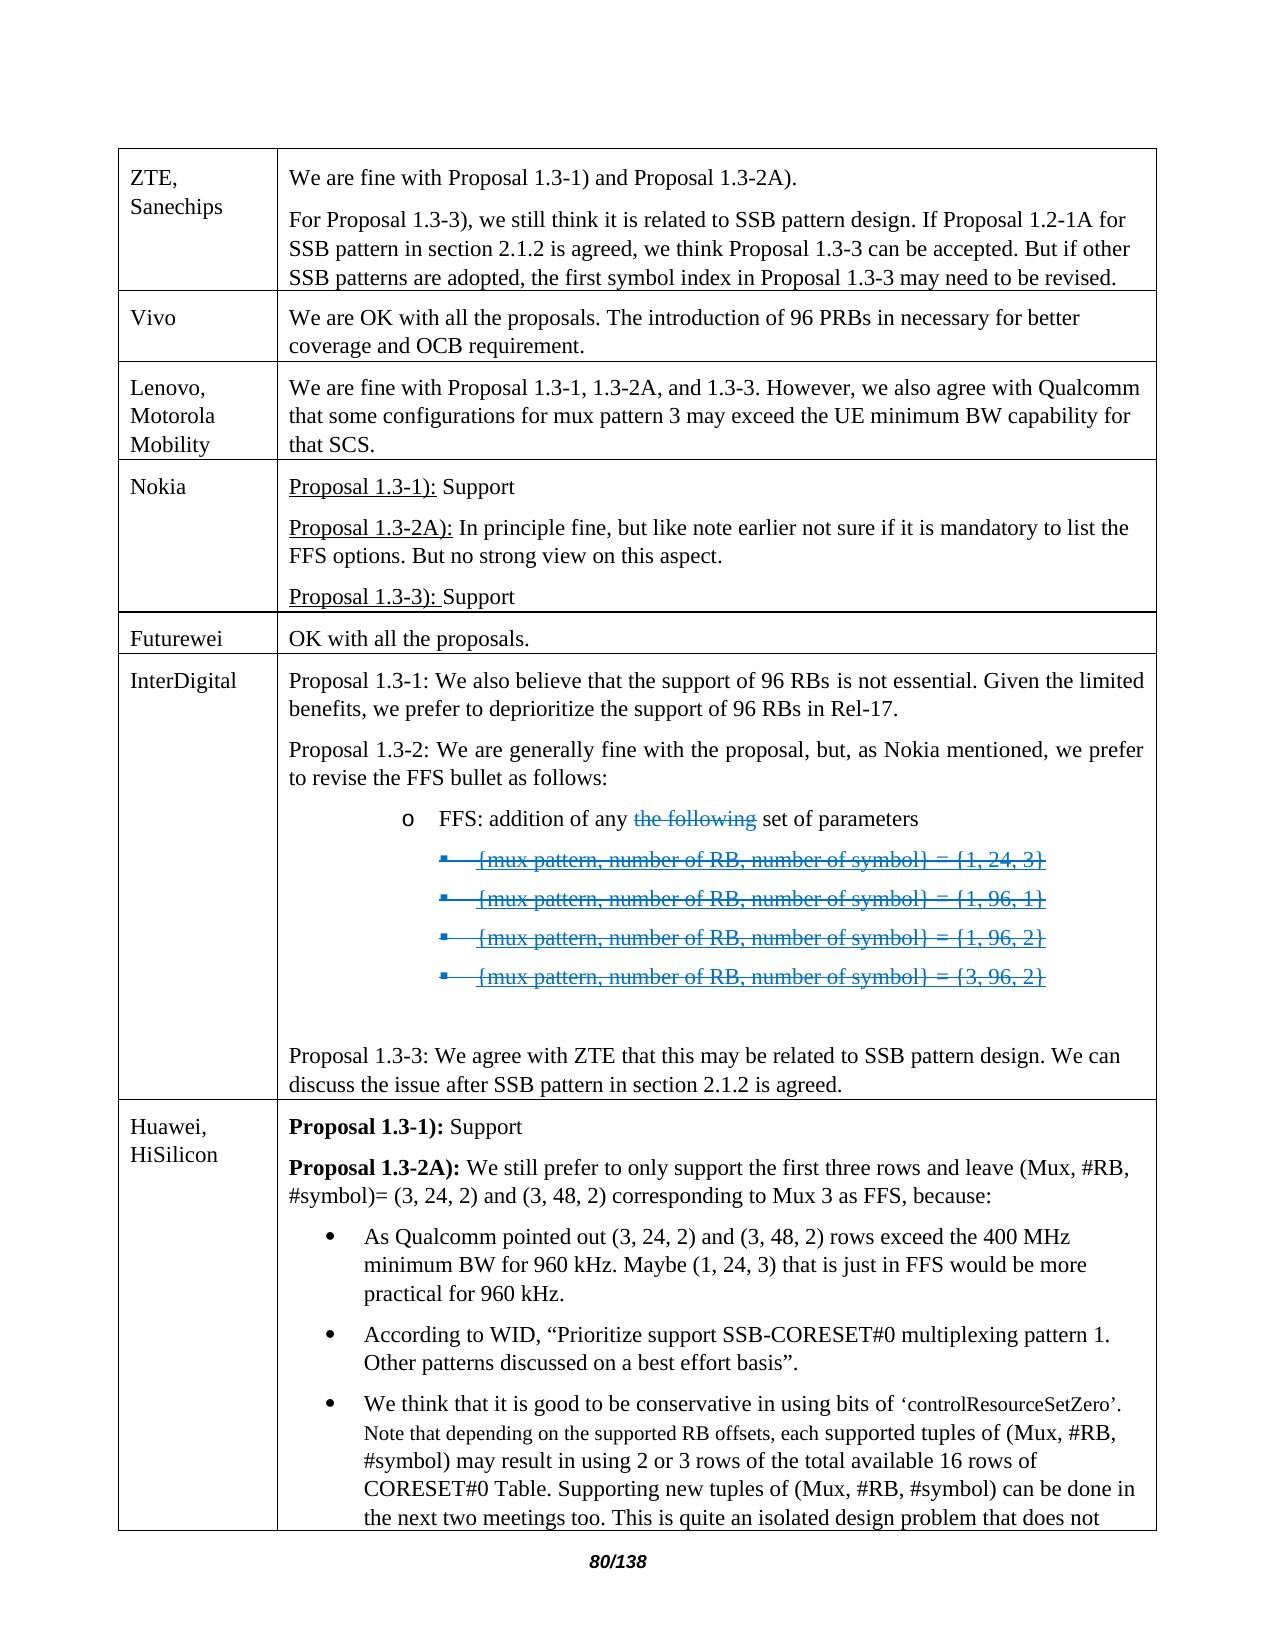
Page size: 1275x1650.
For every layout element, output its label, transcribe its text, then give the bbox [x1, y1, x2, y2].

table_cell Huawei, HiSilicon [119, 1100, 277, 1530]
table_cell Proposal 1.3-1): Support Proposal 1.3-2A): In principle fine, but like note earlier not sure if it is mandatory to list the FFS options. But no strong view on this aspect. Proposal 1.3-3): Support [278, 460, 1156, 611]
table_cell Vivo [119, 291, 277, 361]
table_cell We are OK with all the proposals. The introduction of 96 PRBs in necessary for better coverage and OCB requirement. [278, 291, 1156, 361]
table_cell Proposal 1.3-1: We also believe that the support of 96 RBs is not essential. Given the limited benefits, we prefer to deprioritize the support of 96 RBs in Rel-17. Proposal 1.3-2: We are generally fine with the proposal, but, as Nokia mentioned, we prefer to revise the FFS bullet as follows: FFS: addition of any the following set of parameters {mux pattern, number of RB, number of symbol} = {1, 24, 3} {mux pattern, number of RB, number of symbol} = {1, 96, 1} {mux pattern, number of RB, number of symbol} = {1, 96, 2} {mux pattern, number of RB, number of symbol} = {3, 96, 2} Proposal 1.3-3: We agree with ZTE that this may be related to SSB pattern design. We can discuss the issue after SSB pattern in section 2.1.2 is agreed. [278, 654, 1156, 1099]
table_cell Futurewei [119, 613, 277, 653]
table_cell OK with all the proposals. [278, 613, 1156, 653]
table_cell Nokia [119, 460, 277, 611]
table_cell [278, 1100, 1156, 1530]
table_cell Lenovo, Motorola Mobility [119, 362, 277, 459]
table_cell InterDigital [119, 654, 277, 1099]
table_cell ZTE, Sanechips [119, 149, 277, 290]
table_cell We are fine with Proposal 1.3-1, 1.3-2A, and 1.3-3. However, we also agree with Qualcomm that some configurations for mux pattern 3 may exceed the UE minimum BW capability for that SCS. [278, 362, 1156, 459]
table_cell We are fine with Proposal 1.3-1) and Proposal 1.3-2A). For Proposal 1.3-3), we still think it is related to SSB pattern design. If Proposal 1.2-1A for SSB pattern in section 2.1.2 is agreed, we think Proposal 1.3-3 can be accepted. But if other SSB patterns are adopted, the first symbol index in Proposal 1.3-3 may need to be revised. [278, 149, 1156, 290]
